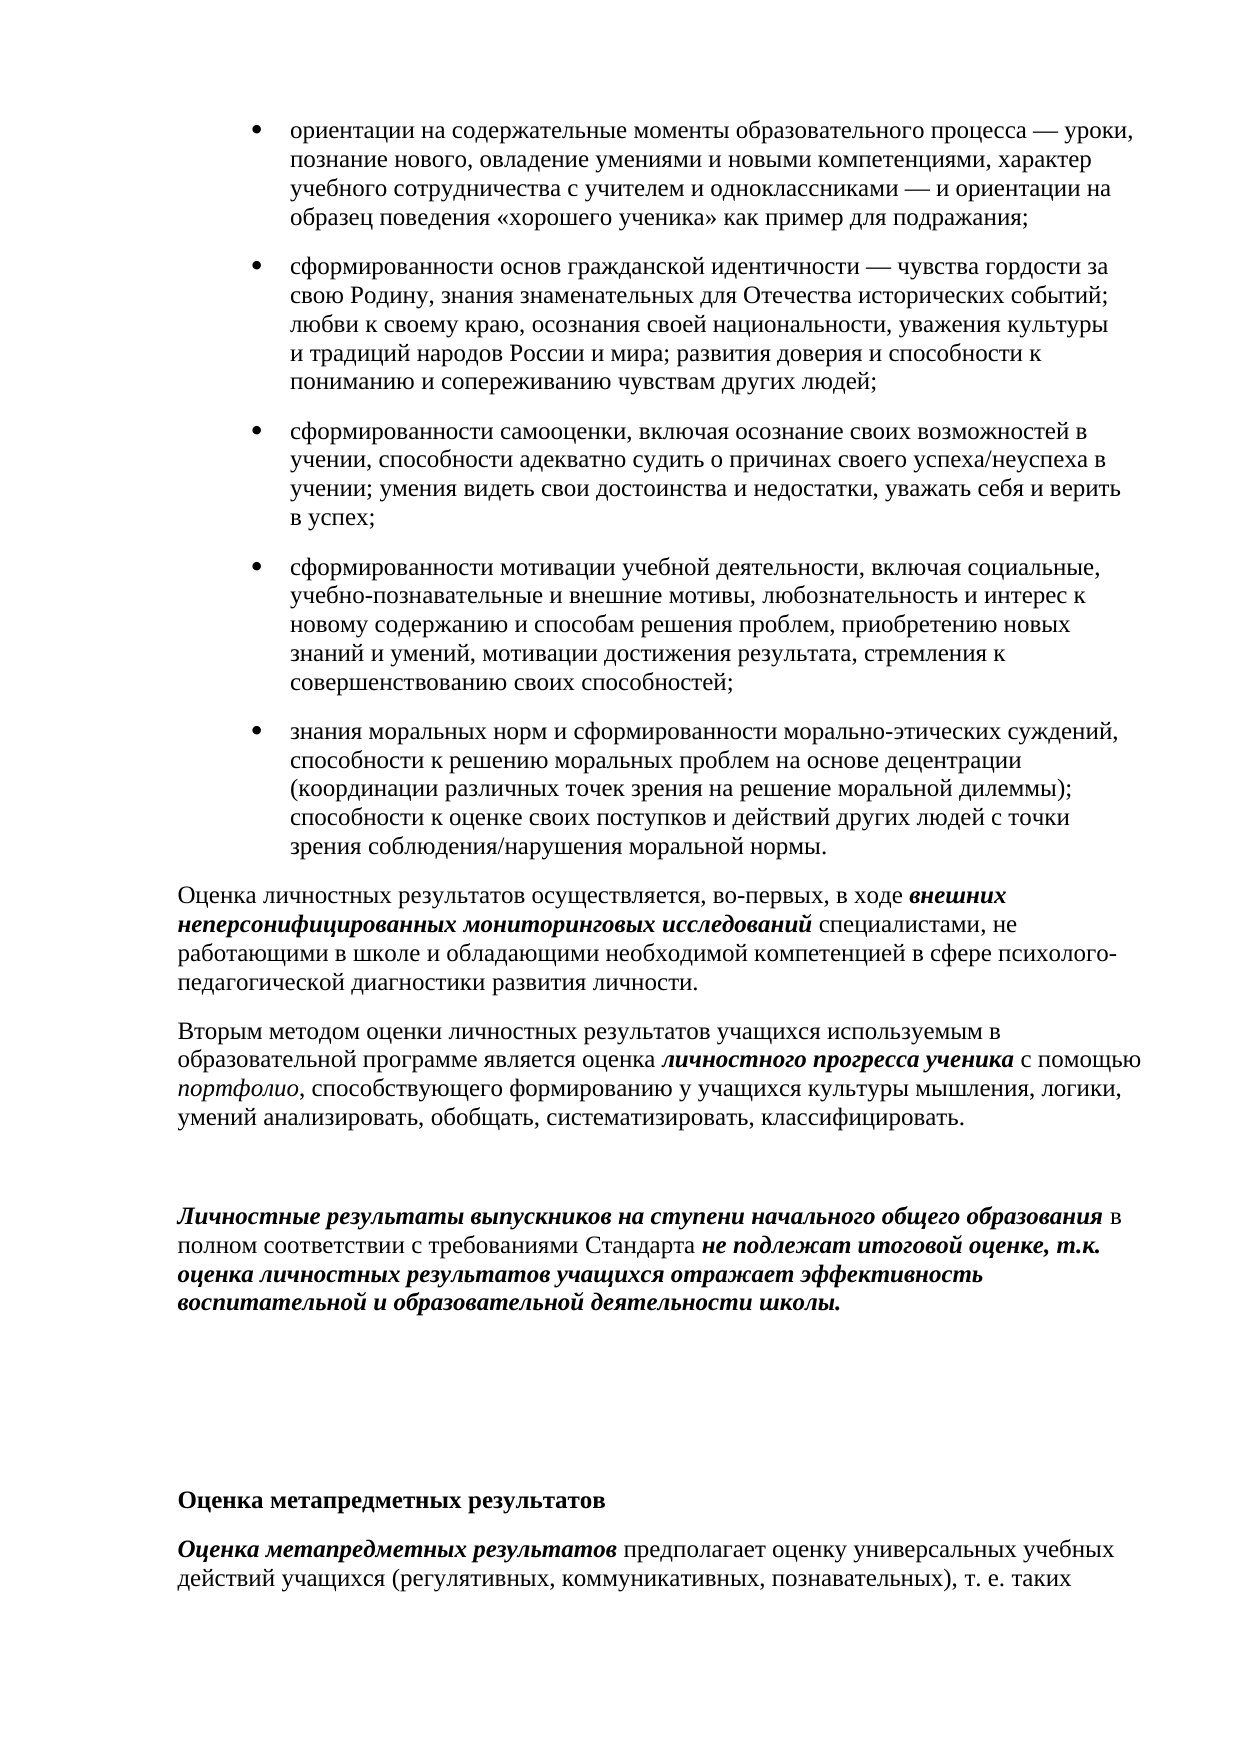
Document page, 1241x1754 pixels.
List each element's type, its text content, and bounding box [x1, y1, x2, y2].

list ориентации на содержательные моменты образовательного процесса — уроки, познание нового, овладение умениями и новыми компетенциями, характер учебного сотрудничества с учителем и одноклассниками — и ориентации на образец поведения «хорошего ученика» как пример для подражания; [252, 115, 1134, 230]
list сформированности мотивации учебной деятельности, включая социальные, учебно-познавательные и внешние мотивы, любознательность и интерес к новому содержанию и способам решения проблем, приобретению новых знаний и умений, мотивации достижения результата, стремления к совершенствованию своих способностей; [252, 552, 1151, 695]
list сформированности основ гражданской идентичности — чувства гордости за свою Родину, знания знаменательных для Отечества исторических событий; любви к своему краю, осознания своей национальности, уважения культуры и традиций народов России и мира; развития доверия и способности к пониманию и сопереживанию чувствам других людей; [252, 251, 1127, 395]
text Личностные результаты выпускников на ступени начального общего образования в полном соответствии с требованиями Стандарта не подлежат итоговой оценке, т.к. оценка личностных результатов учащихся отражает эффективность воспитательной и образовательной деятельности школы. [177, 1201, 1123, 1316]
list знания моральных норм и сформированности морально-этических суждений, способности к решению моральных проблем на основе децентрации (координации различных точек зрения на решение моральной дилеммы); способности к оценке своих поступков и действий других людей с точки зрения соблюдения/нарушения моральной нормы. [252, 716, 1148, 860]
text работающими в школе и обладающими необходимой компетенцией в сфере психолого- педагогической диагностики развития личности. [177, 938, 1119, 996]
text Оценка метапредметных результатов предполагает оценку универсальных учебных действий учащихся (регулятивных, коммуникативных, познавательных), т. е. таких [177, 1534, 1116, 1592]
text Оценка личностных результатов осуществляется, во-первых, в ходе внешних неперсонифицированных мониторинговых исследований специалистами, не [177, 881, 1190, 938]
text Вторым методом оценки личностных результатов учащихся используемым в образовательной программе является оценка личностного прогресса ученика с помощью портфолио, способствующего формированию у учащихся культуры мышления, логики, умений анализировать, обобщать, систематизировать, классифицировать. [177, 1016, 1143, 1131]
subtitle Оценка метапредметных результатов [177, 1485, 1190, 1514]
list сформированности самооценки, включая осознание своих возможностей в учении, способности адекватно судить о причинах своего успеха/неуспеха в учении; умения видеть свои достоинства и недостатки, уважать себя и верить в успех; [252, 416, 1138, 531]
